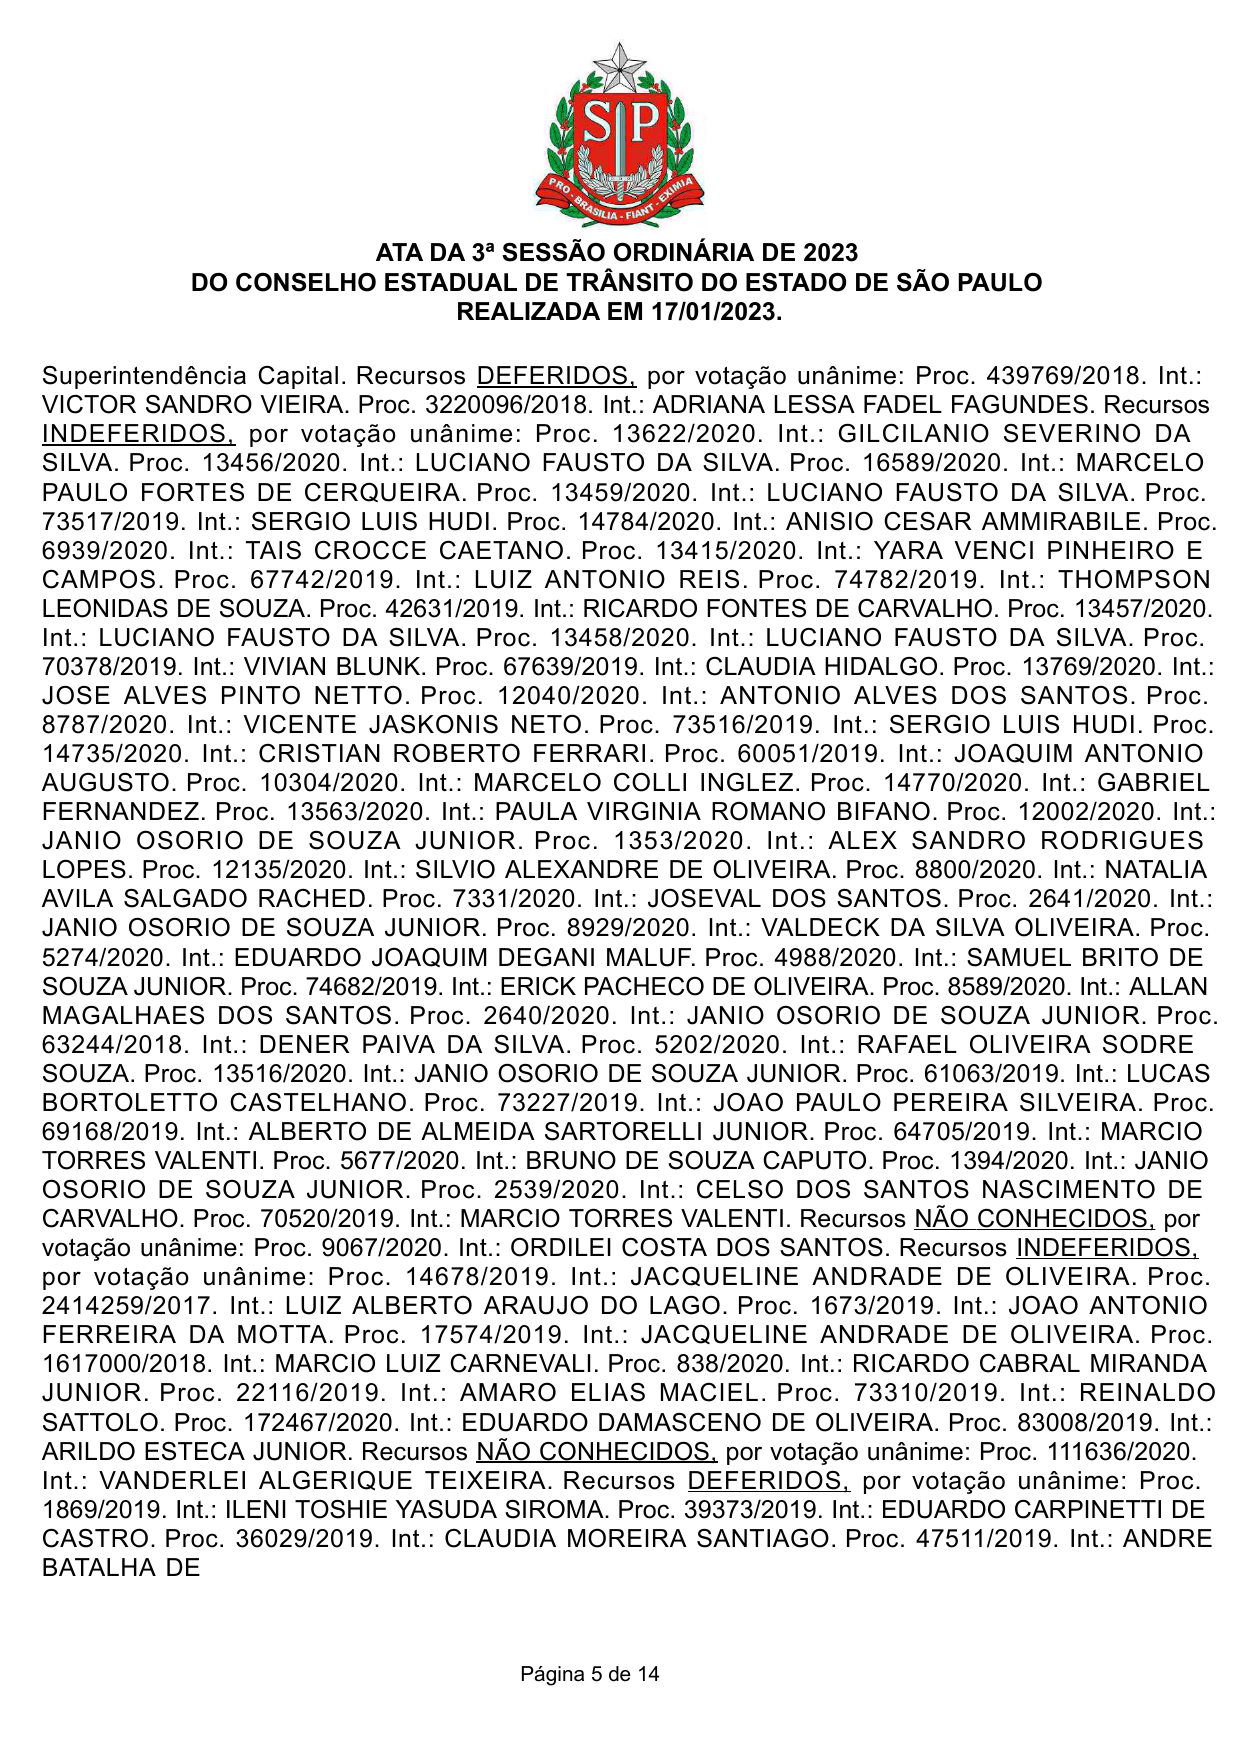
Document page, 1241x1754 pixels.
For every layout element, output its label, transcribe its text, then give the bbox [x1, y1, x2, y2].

list Superintendência Capital. Recursos DEFERIDOS, por votação unânime: Proc. 439769/2018. Int.: VICTOR SANDRO VIEIRA. Proc. 3220096/2018. Int.: ADRIANA LESSA FADEL FAGUNDES. Recursos INDEFERIDOS, por votação unânime: Proc. 13622/2020. Int.: GILCILANIO SEVERINO DA SILVA. Proc. 13456/2020. Int.: LUCIANO FAUSTO DA SILVA. Proc. 16589/2020. Int.: MARCELO PAULO FORTES DE CERQUEIRA. Proc. 13459/2020. Int.: LUCIANO FAUSTO DA SILVA. Proc. 73517/2019. Int.: SERGIO LUIS HUDI. Proc. 14784/2020. Int.: ANISIO CESAR AMMIRABILE. Proc. 6939/2020. Int.: TAIS CROCCE CAETANO. Proc. 13415/2020. Int.: YARA VENCI PINHEIRO E CAMPOS. Proc. 67742/2019. Int.: LUIZ ANTONIO REIS. Proc. 74782/2019. Int.: THOMPSON LEONIDAS DE SOUZA. Proc. 42631/2019. Int.: RICARDO FONTES DE CARVALHO. Proc. 13457/2020. Int.: LUCIANO FAUSTO DA SILVA. Proc. 13458/2020. Int.: LUCIANO FAUSTO DA SILVA. Proc. 70378/2019. Int.: VIVIAN BLUNK. Proc. 67639/2019. Int.: CLAUDIA HIDALGO. Proc. 13769/2020. Int.: JOSE ALVES PINTO NETTO. Proc. 12040/2020. Int.: ANTONIO ALVES DOS SANTOS. Proc. 8787/2020. Int.: VICENTE JASKONIS NETO. Proc. 73516/2019. Int.: SERGIO LUIS HUDI. Proc. 14735/2020. Int.: CRISTIAN ROBERTO FERRARI. Proc. 60051/2019. Int.: JOAQUIM ANTONIO AUGUSTO. Proc. 10304/2020. Int.: MARCELO COLLI INGLEZ. Proc. 14770/2020. Int.: GABRIEL FERNANDEZ. Proc. 13563/2020. Int.: PAULA VIRGINIA ROMANO BIFANO. Proc. 12002/2020. Int.: JANIO OSORIO DE SOUZA JUNIOR. Proc. 1353/2020. Int.: ALEX SANDRO RODRIGUES LOPES. Proc. 12135/2020. Int.: SILVIO ALEXANDRE DE OLIVEIRA. Proc. 8800/2020. Int.: NATALIA AVILA SALGADO RACHED. Proc. 7331/2020. Int.: JOSEVAL DOS SANTOS. Proc. 2641/2020. Int.: JANIO OSORIO DE SOUZA JUNIOR. Proc. 8929/2020. Int.: VALDECK DA SILVA OLIVEIRA. Proc. 5274/2020. Int.: EDUARDO JOAQUIM DEGANI MALUF. Proc. 4988/2020. Int.: SAMUEL BRITO DE SOUZA JUNIOR. Proc. 74682/2019. Int.: ERICK PACHECO DE OLIVEIRA. Proc. 8589/2020. Int.: ALLAN MAGALHAES DOS SANTOS. Proc. 2640/2020. Int.: JANIO OSORIO DE SOUZA JUNIOR. Proc. 63244/2018. Int.: DENER PAIVA DA SILVA. Proc. 5202/2020. Int.: RAFAEL OLIVEIRA SODRE SOUZA. Proc. 13516/2020. Int.: JANIO OSORIO DE SOUZA JUNIOR. Proc. 61063/2019. Int.: LUCAS BORTOLETTO CASTELHANO. Proc. 73227/2019. Int.: JOAO PAULO PEREIRA SILVEIRA. Proc. 69168/2019. Int.: ALBERTO DE ALMEIDA SARTORELLI JUNIOR. Proc. 64705/2019. Int.: MARCIO TORRES VALENTI. Proc. 5677/2020. Int.: BRUNO DE SOUZA CAPUTO. Proc. 1394/2020. Int.: JANIO OSORIO DE SOUZA JUNIOR. Proc. 2539/2020. Int.: CELSO DOS SANTOS NASCIMENTO DE CARVALHO. Proc. 70520/2019. Int.: MARCIO TORRES VALENTI. Recursos NÃO CONHECIDOS, por votação unânime: Proc. 9067/2020. Int.: ORDILEI COSTA DOS SANTOS. Recursos INDEFERIDOS, por votação unânime: Proc. 14678/2019. Int.: JACQUELINE ANDRADE DE OLIVEIRA. Proc. 2414259/2017. Int.: LUIZ ALBERTO ARAUJO DO LAGO. Proc. 1673/2019. Int.: JOAO ANTONIO FERREIRA DA MOTTA. Proc. 17574/2019. Int.: JACQUELINE ANDRADE DE OLIVEIRA. Proc. 1617000/2018. Int.: MARCIO LUIZ CARNEVALI. Proc. 838/2020. Int.: RICARDO CABRAL MIRANDA JUNIOR. Proc. 22116/2019. Int.: AMARO ELIAS MACIEL. Proc. 73310/2019. Int.: REINALDO SATTOLO. Proc. 172467/2020. Int.: EDUARDO DAMASCENO DE OLIVEIRA. Proc. 83008/2019. Int.: ARILDO ESTECA JUNIOR. Recursos NÃO CONHECIDOS, por votação unânime: Proc. 111636/2020. Int.: VANDERLEI ALGERIQUE TEIXEIRA. Recursos DEFERIDOS, por votação unânime: Proc. 1869/2019. Int.: ILENI TOSHIE YASUDA SIROMA. Proc. 39373/2019. Int.: EDUARDO CARPINETTI DE CASTRO. Proc. 36029/2019. Int.: CLAUDIA MOREIRA SANTIAGO. Proc. 47511/2019. Int.: ANDRE BATALHA DE [42, 361, 1230, 1582]
picture [533, 39, 707, 230]
list ATA DA 3ª SESSÃO ORDINÁRIA DE 2023 DO CONSELHO ESTADUAL DE TRÂNSITO DO ESTADO DE SÃO PAULO REALIZADA EM 17/01/2023. [191, 239, 1230, 326]
list Página 5 de 14 [520, 1662, 1230, 1687]
